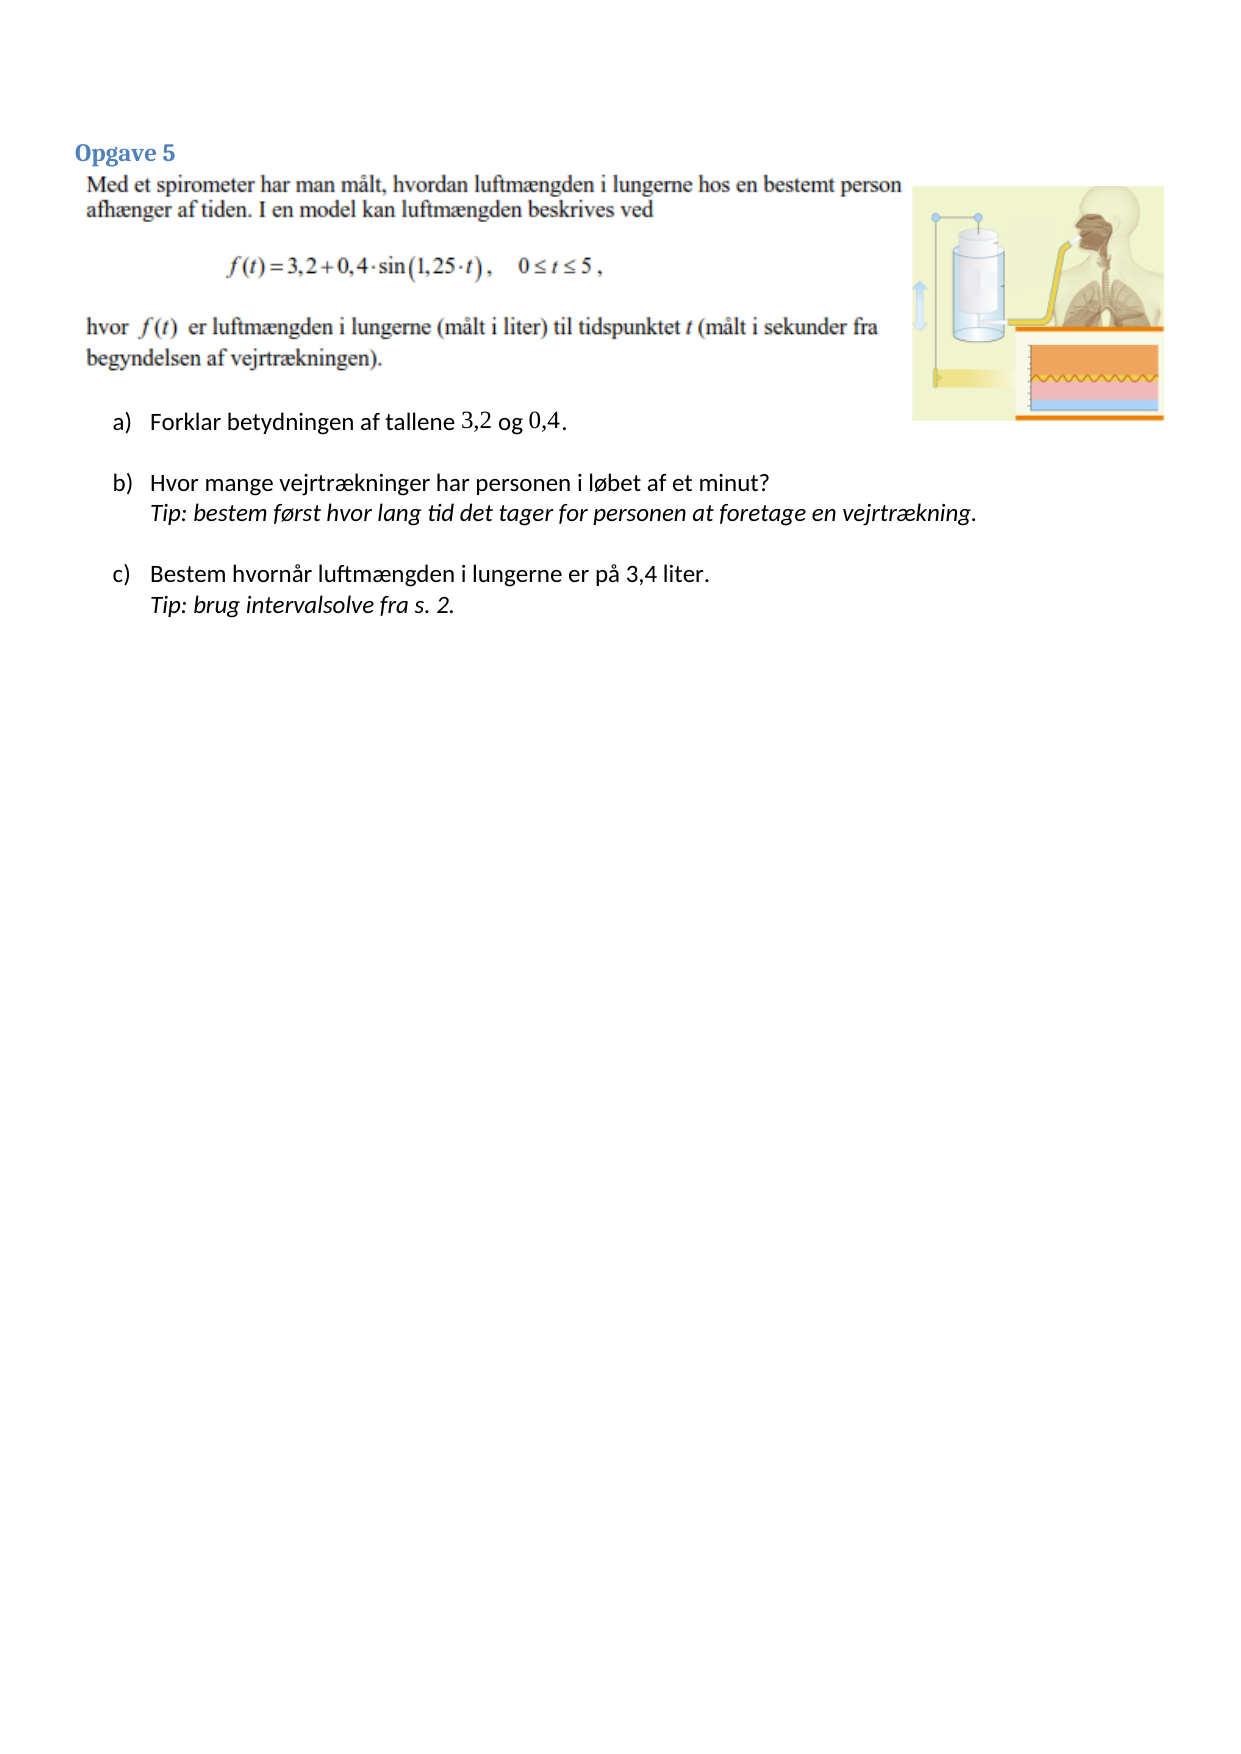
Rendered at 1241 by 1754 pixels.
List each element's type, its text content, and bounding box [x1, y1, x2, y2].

list Bestem hvornår luftmængden i lungerne er på 3,4 liter. Tip: brug intervalsolve fra s. 2. [112, 558, 1165, 619]
picture [75, 167, 1166, 424]
list Hvor mange vejrtrækninger har personen i løbet af et minut? Tip: bestem først hvor lang tid det tager for personen at foretage en vejrtrækning. [112, 467, 1165, 558]
list Forklar betydningen af tallene og . [112, 406, 1165, 436]
subtitle Opgave 5 [75, 139, 1165, 168]
